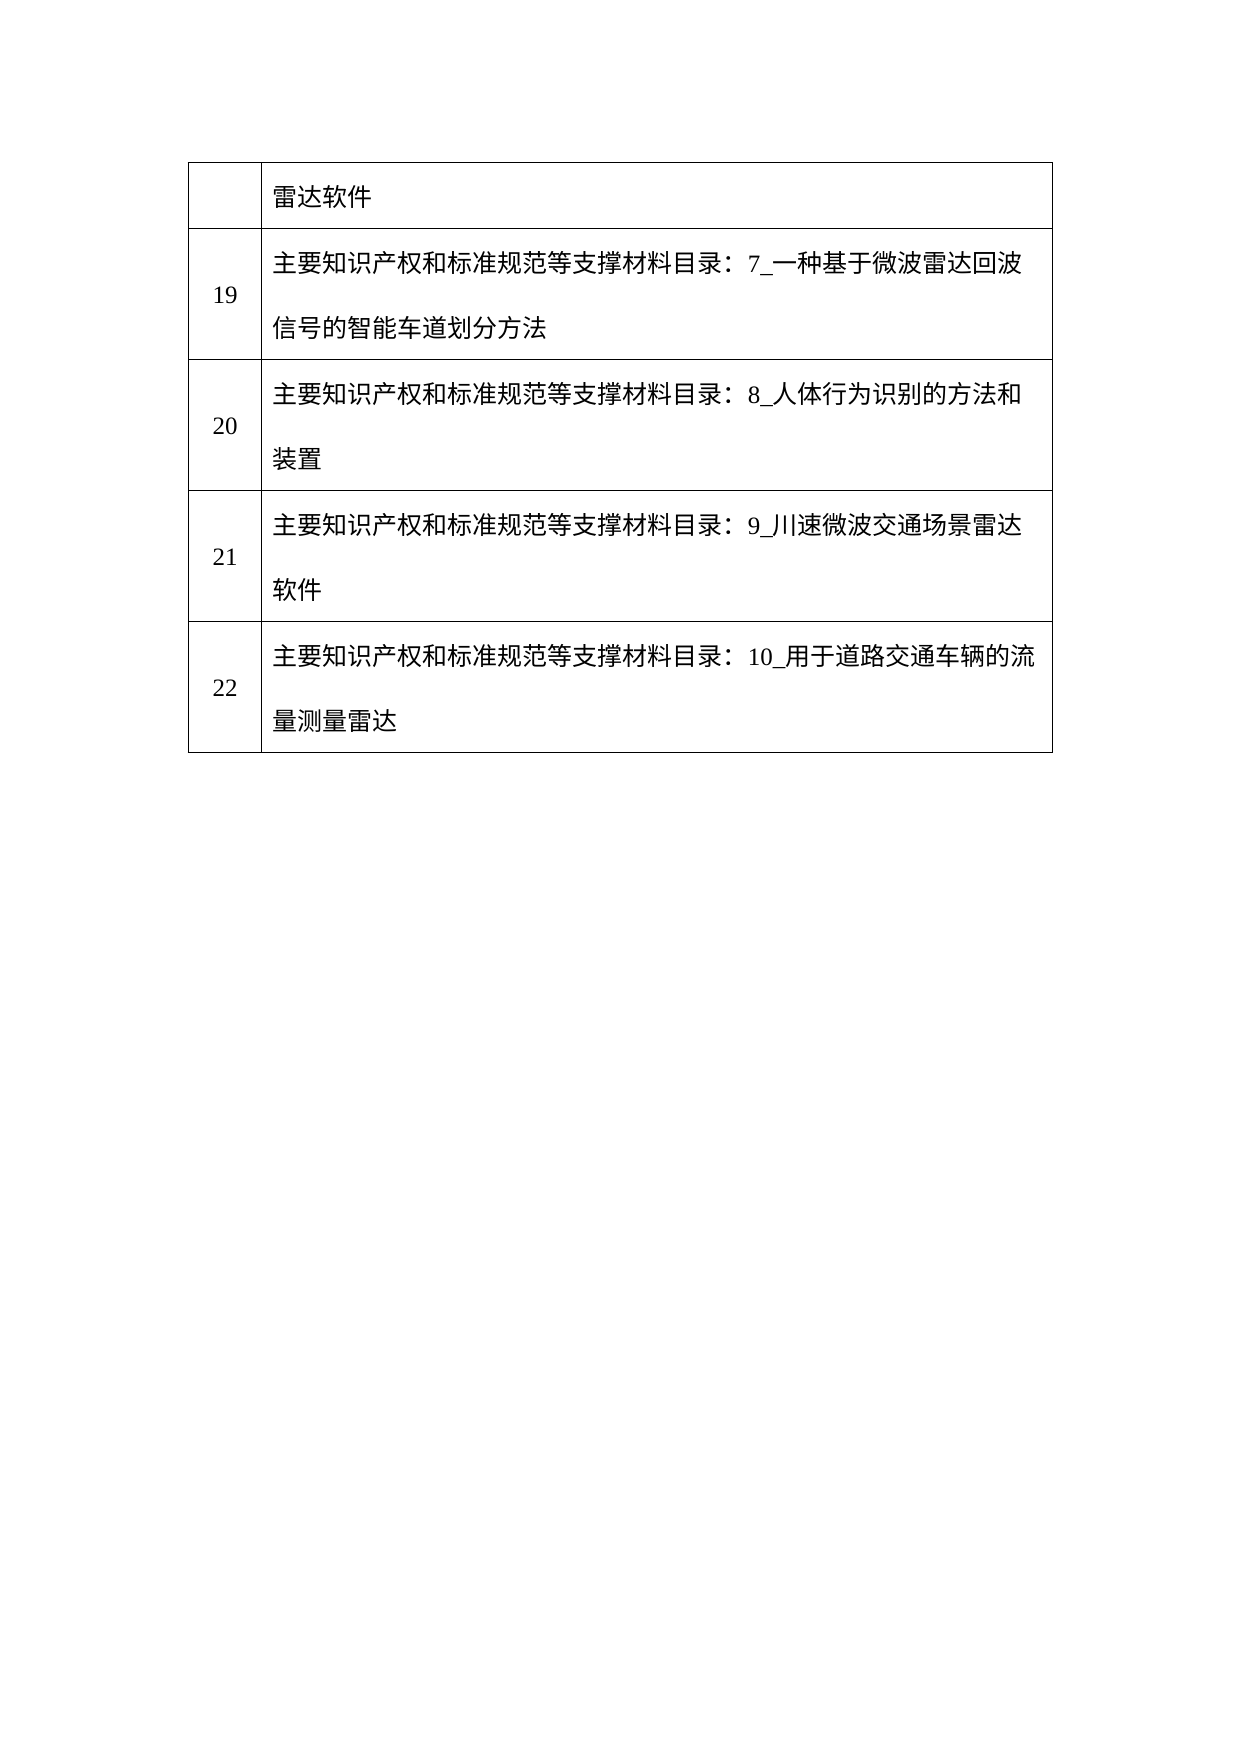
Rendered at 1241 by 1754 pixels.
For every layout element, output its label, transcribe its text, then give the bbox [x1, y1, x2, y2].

table_cell 主要知识产权和标准规范等支撑材料目录：10_用于道路交通车辆的流量测量雷达 [262, 622, 1052, 752]
table_cell 主要知识产权和标准规范等支撑材料目录：7_一种基于微波雷达回波信号的智能车道划分方法 [262, 229, 1052, 359]
table_cell 18 [189, 163, 261, 228]
table_cell 主要知识产权和标准规范等支撑材料目录：9_川速微波交通场景雷达软件 [262, 491, 1052, 621]
table_cell 主要知识产权和标准规范等支撑材料目录：8_人体行为识别的方法和装置 [262, 360, 1052, 490]
table_cell 22 [189, 622, 261, 752]
table_cell 20 [189, 360, 261, 490]
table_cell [262, 163, 1052, 228]
table_cell 19 [189, 229, 261, 359]
table_cell 21 [189, 491, 261, 621]
